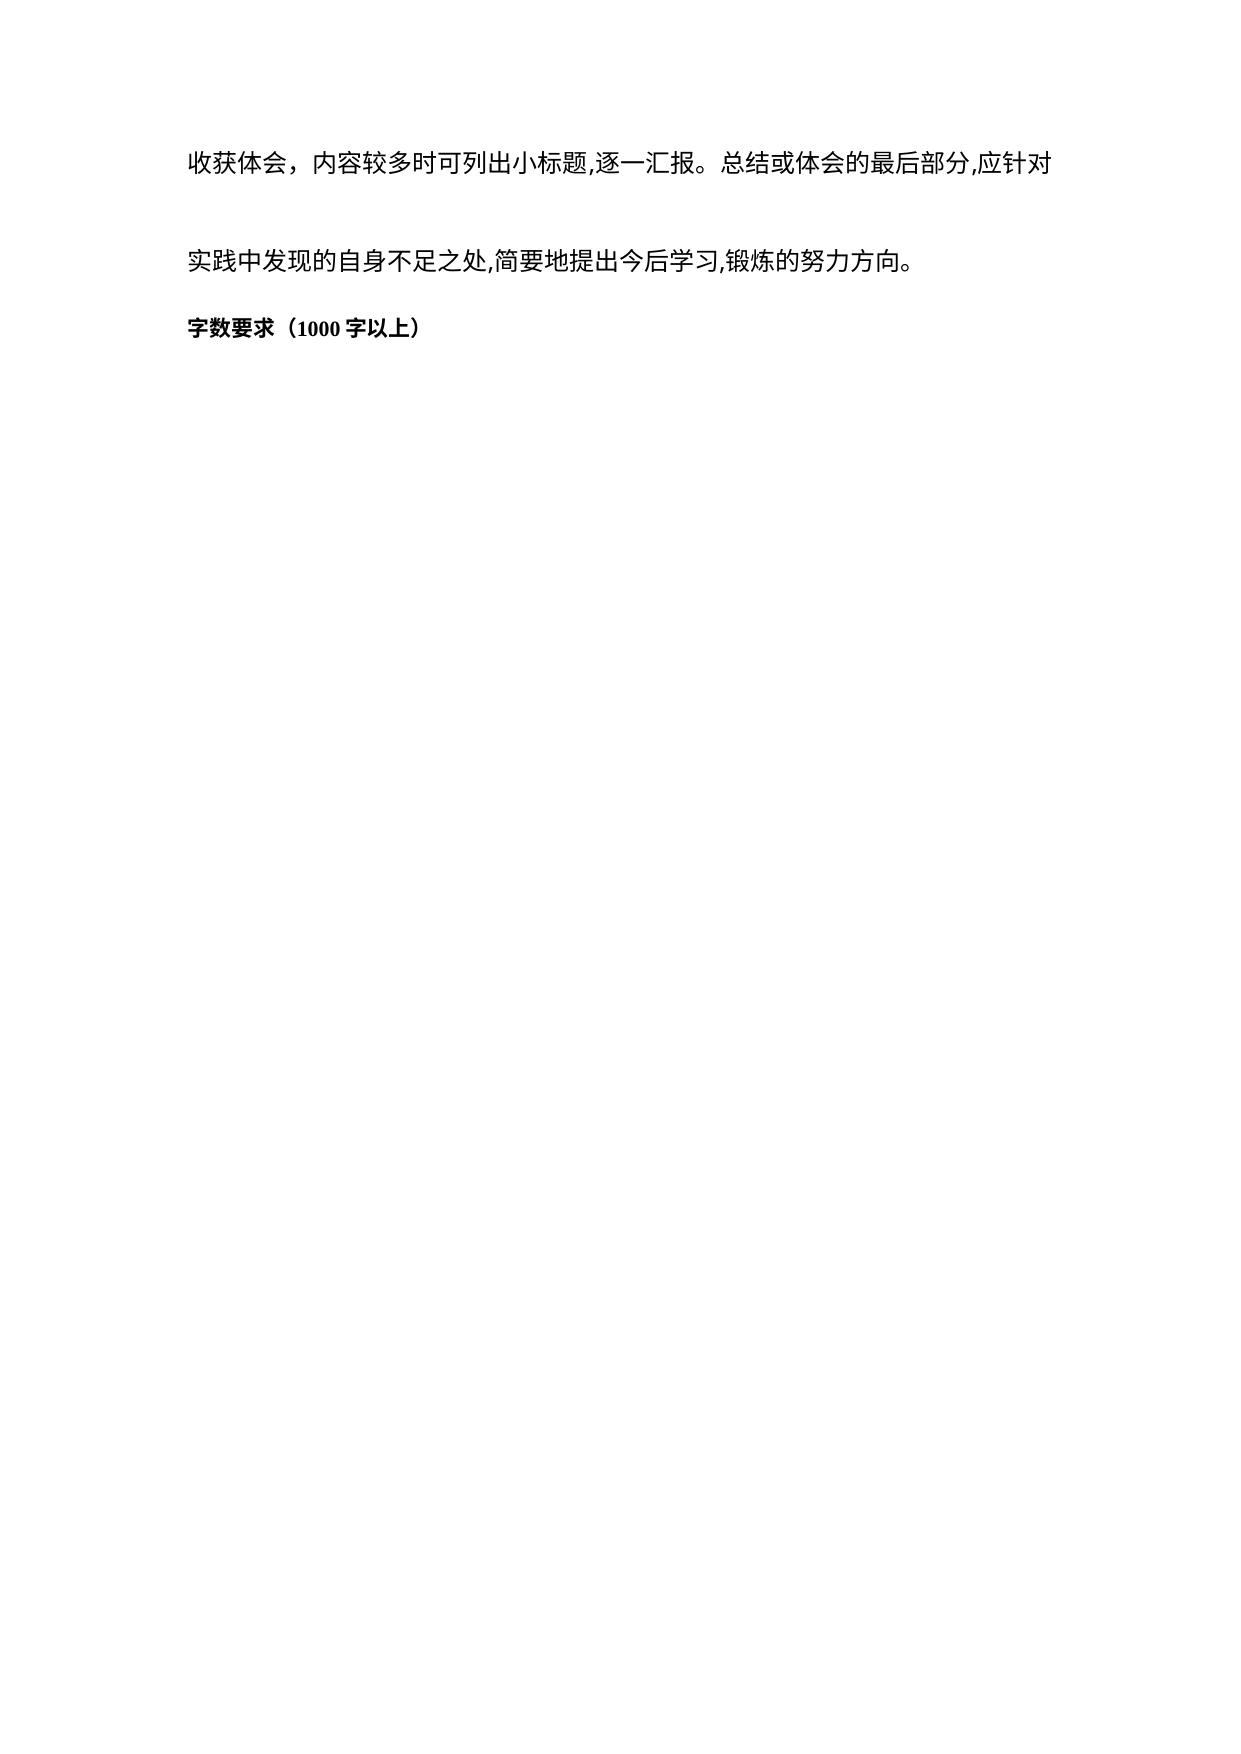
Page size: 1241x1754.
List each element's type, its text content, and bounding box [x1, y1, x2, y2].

text 字数要求（1000字以上） [187, 310, 1053, 343]
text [187, 129, 1053, 292]
